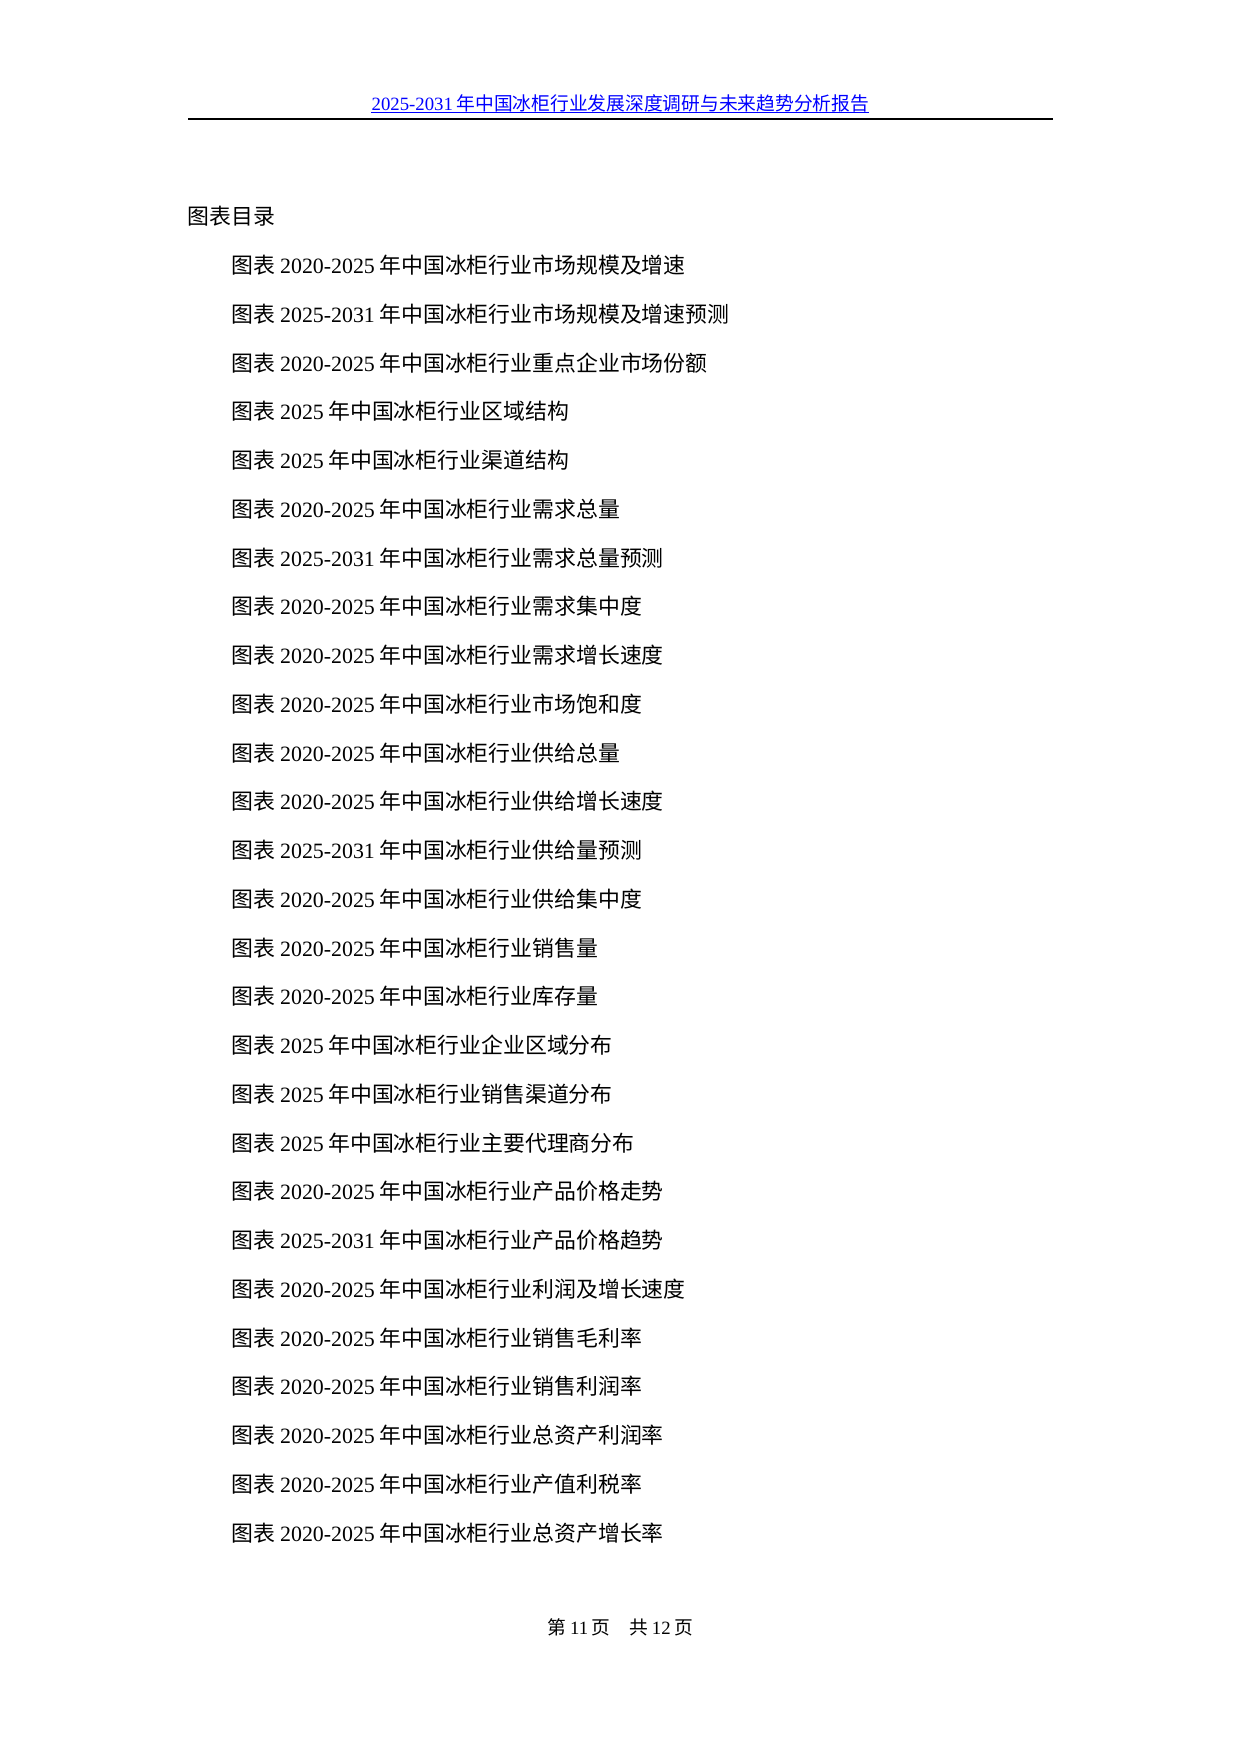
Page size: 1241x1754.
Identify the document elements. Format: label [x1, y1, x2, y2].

text [187, 150, 1053, 1548]
